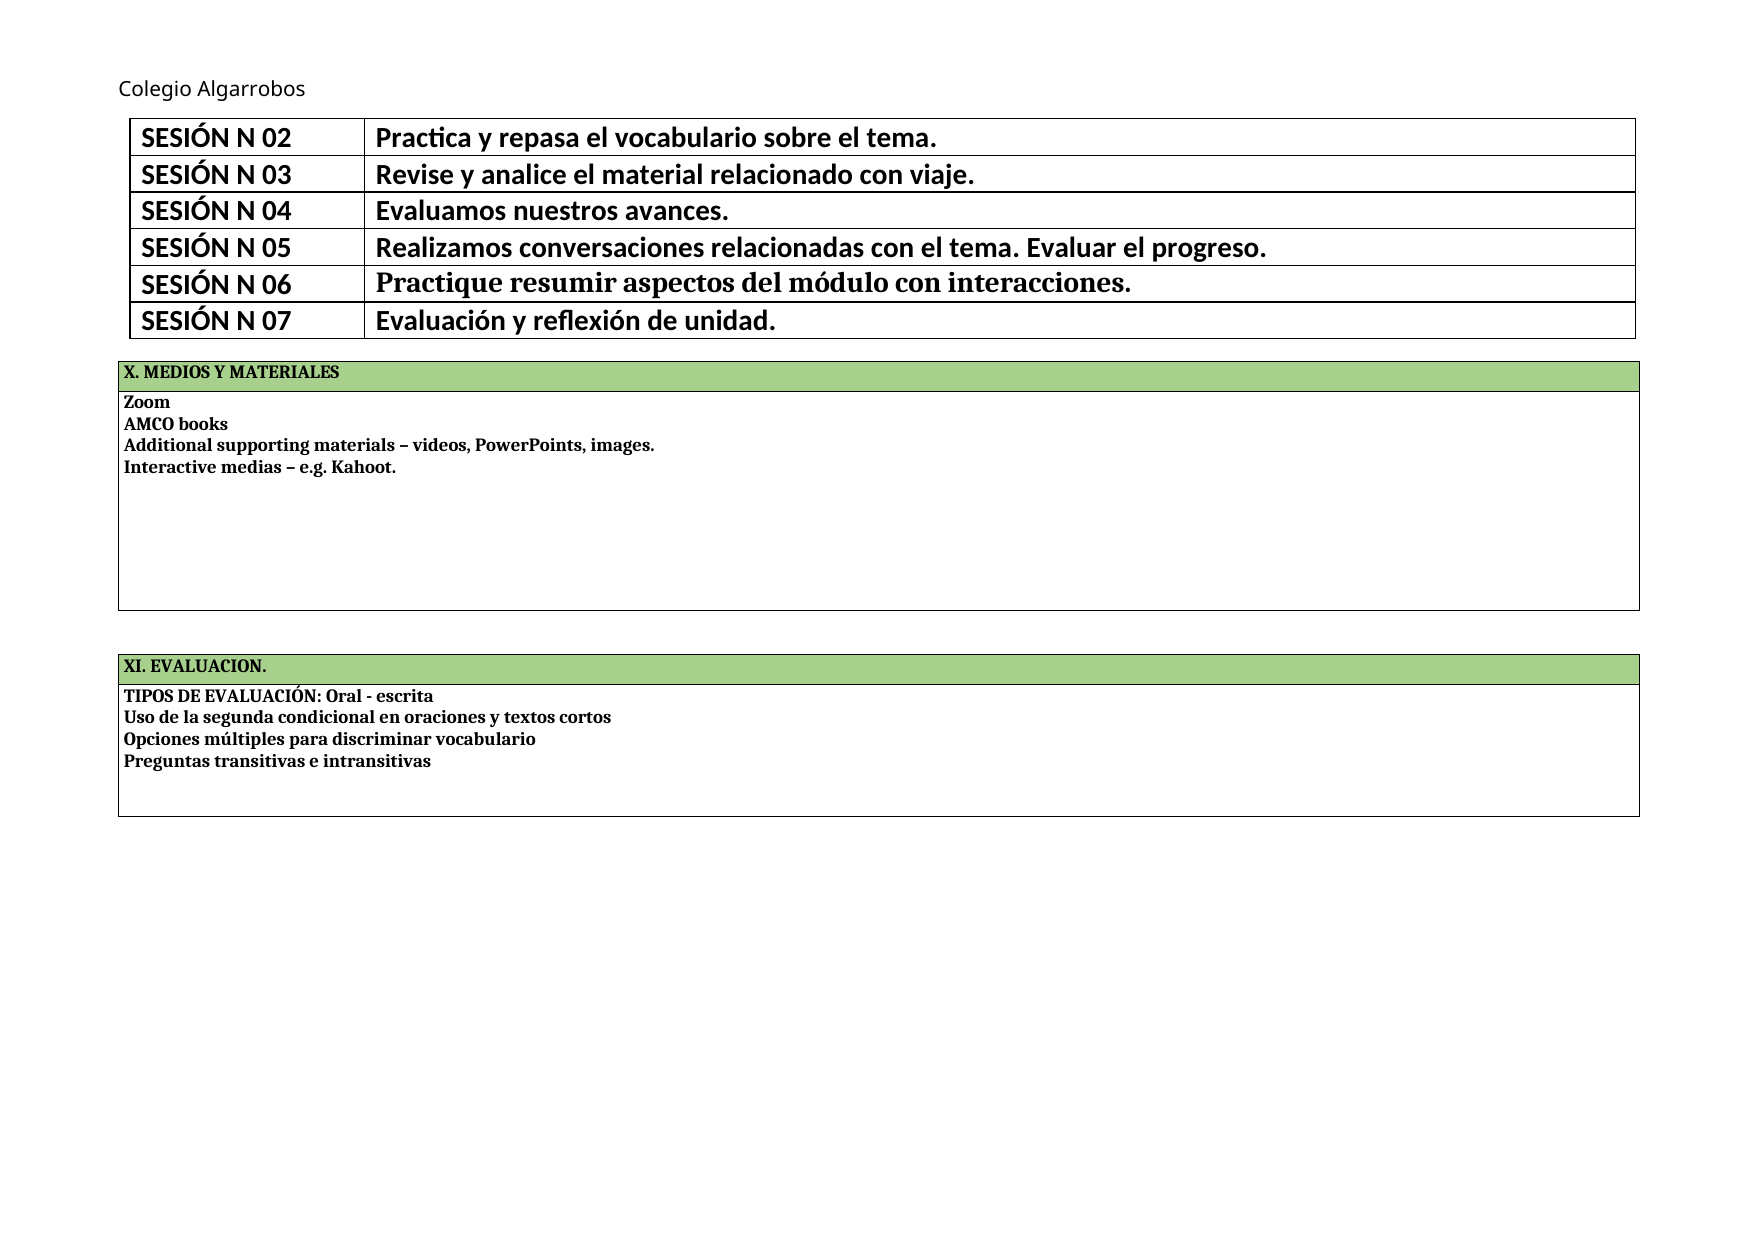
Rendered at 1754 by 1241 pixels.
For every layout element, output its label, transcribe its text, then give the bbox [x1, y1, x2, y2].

table_cell Practique resumir aspectos del módulo con interacciones. [365, 266, 1635, 301]
table_cell SESIÓN N 04 [131, 193, 364, 228]
table_cell Realizamos conversaciones relacionadas con el tema. Evaluar el progreso. [365, 229, 1635, 265]
table_header X. MEDIOS Y MATERIALES [119, 362, 1639, 391]
table_cell TIPOS DE EVALUACIÓN: Oral - escrita Uso de la segunda condicional en oraciones y textos cortos Opciones múltiples para discriminar vocabulario Preguntas transitivas e intransitivas [119, 685, 1639, 816]
table_cell SESIÓN N 05 [131, 229, 364, 265]
table_cell Revise y analice el material relacionado con viaje. [365, 156, 1635, 191]
table_cell Evaluamos nuestros avances. [365, 193, 1635, 228]
table_header XI. EVALUACION. [119, 655, 1639, 684]
table_cell Practica y repasa el vocabulario sobre el tema. [365, 119, 1635, 155]
table_cell SESIÓN N 07 [131, 303, 364, 338]
table_cell Zoom AMCO books Additional supporting materials – videos, PowerPoints, images. Interactive medias – e.g. Kahoot. [119, 392, 1639, 610]
table_cell Evaluación y reflexión de unidad. [365, 303, 1635, 338]
table_cell SESIÓN N 02 [131, 119, 364, 155]
table_cell SESIÓN N 03 [131, 156, 364, 191]
table_cell SESIÓN N 06 [131, 266, 364, 301]
